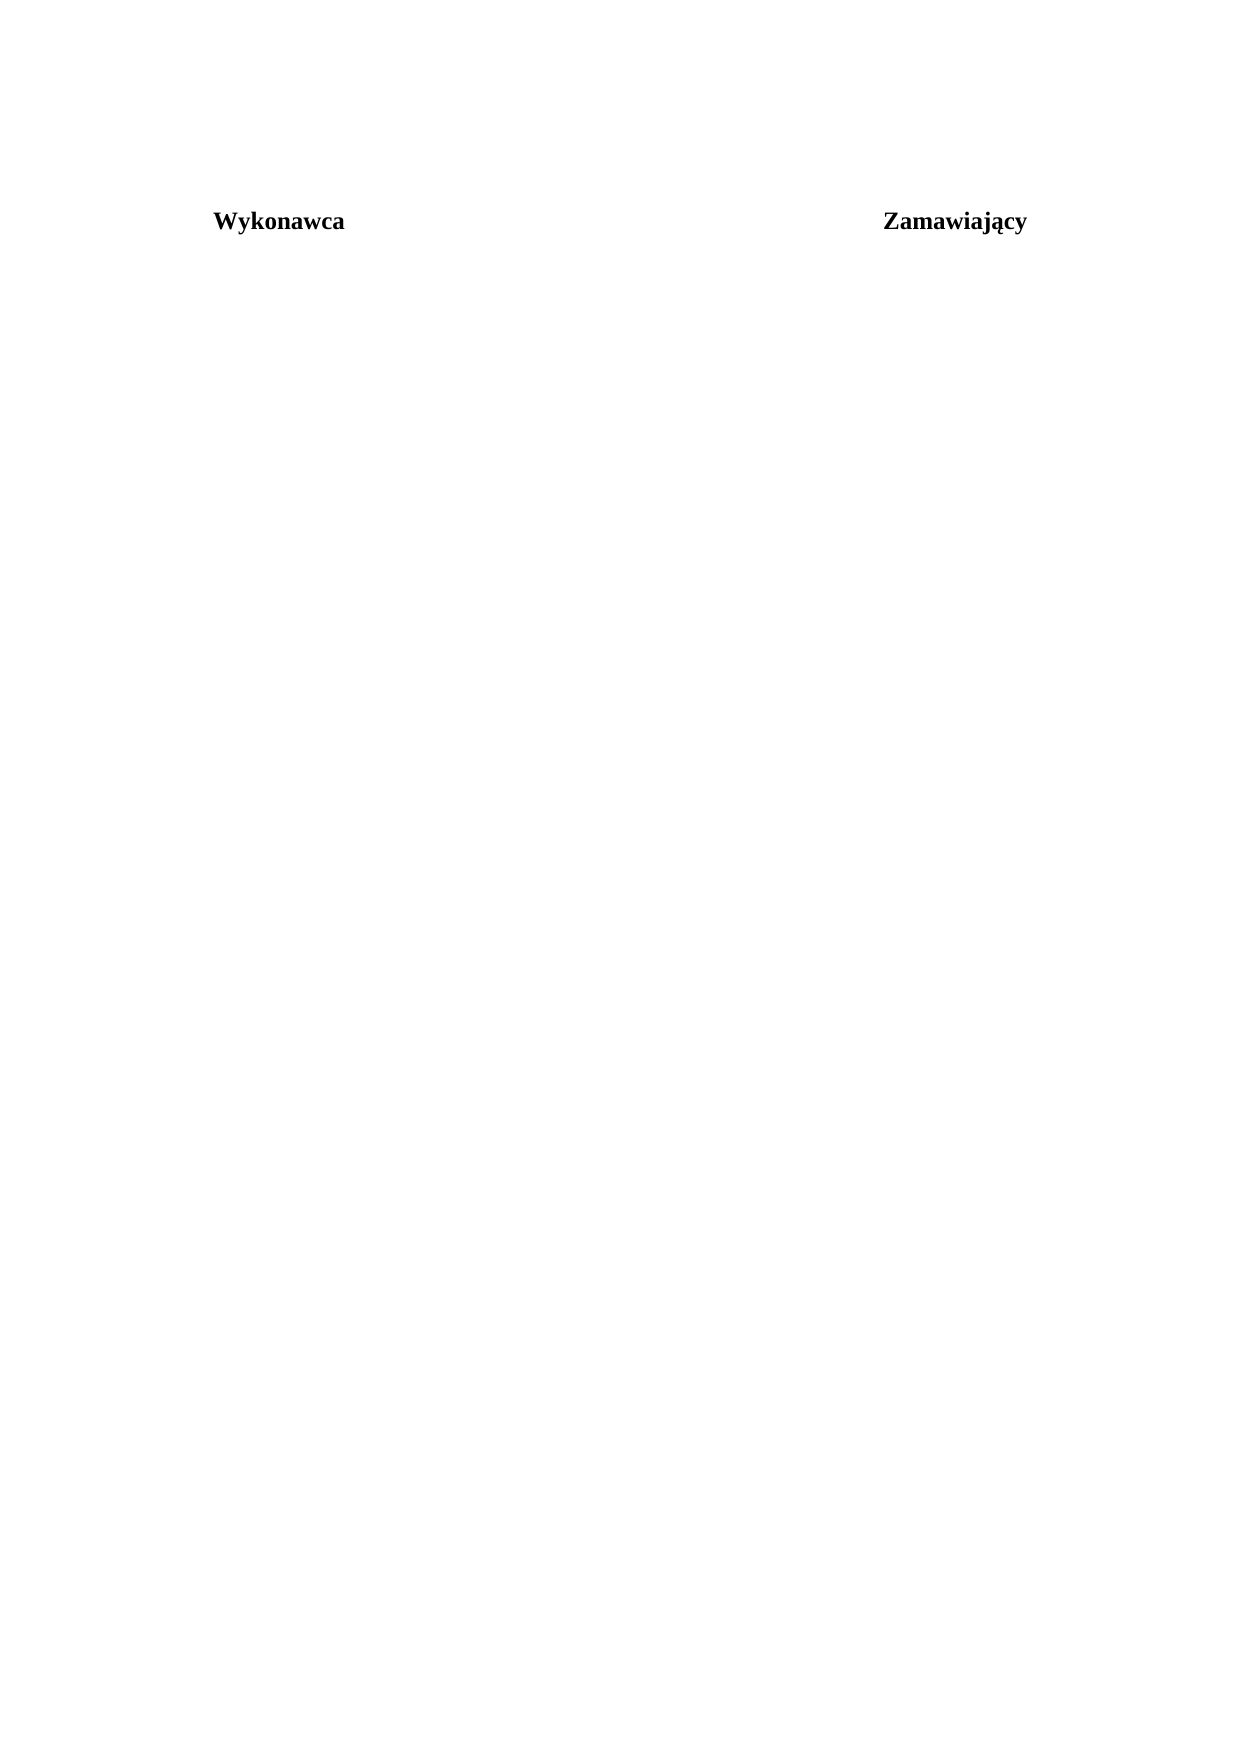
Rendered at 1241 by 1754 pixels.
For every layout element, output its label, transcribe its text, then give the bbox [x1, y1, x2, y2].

text Wykonawca Zamawiający [136, 206, 1104, 235]
